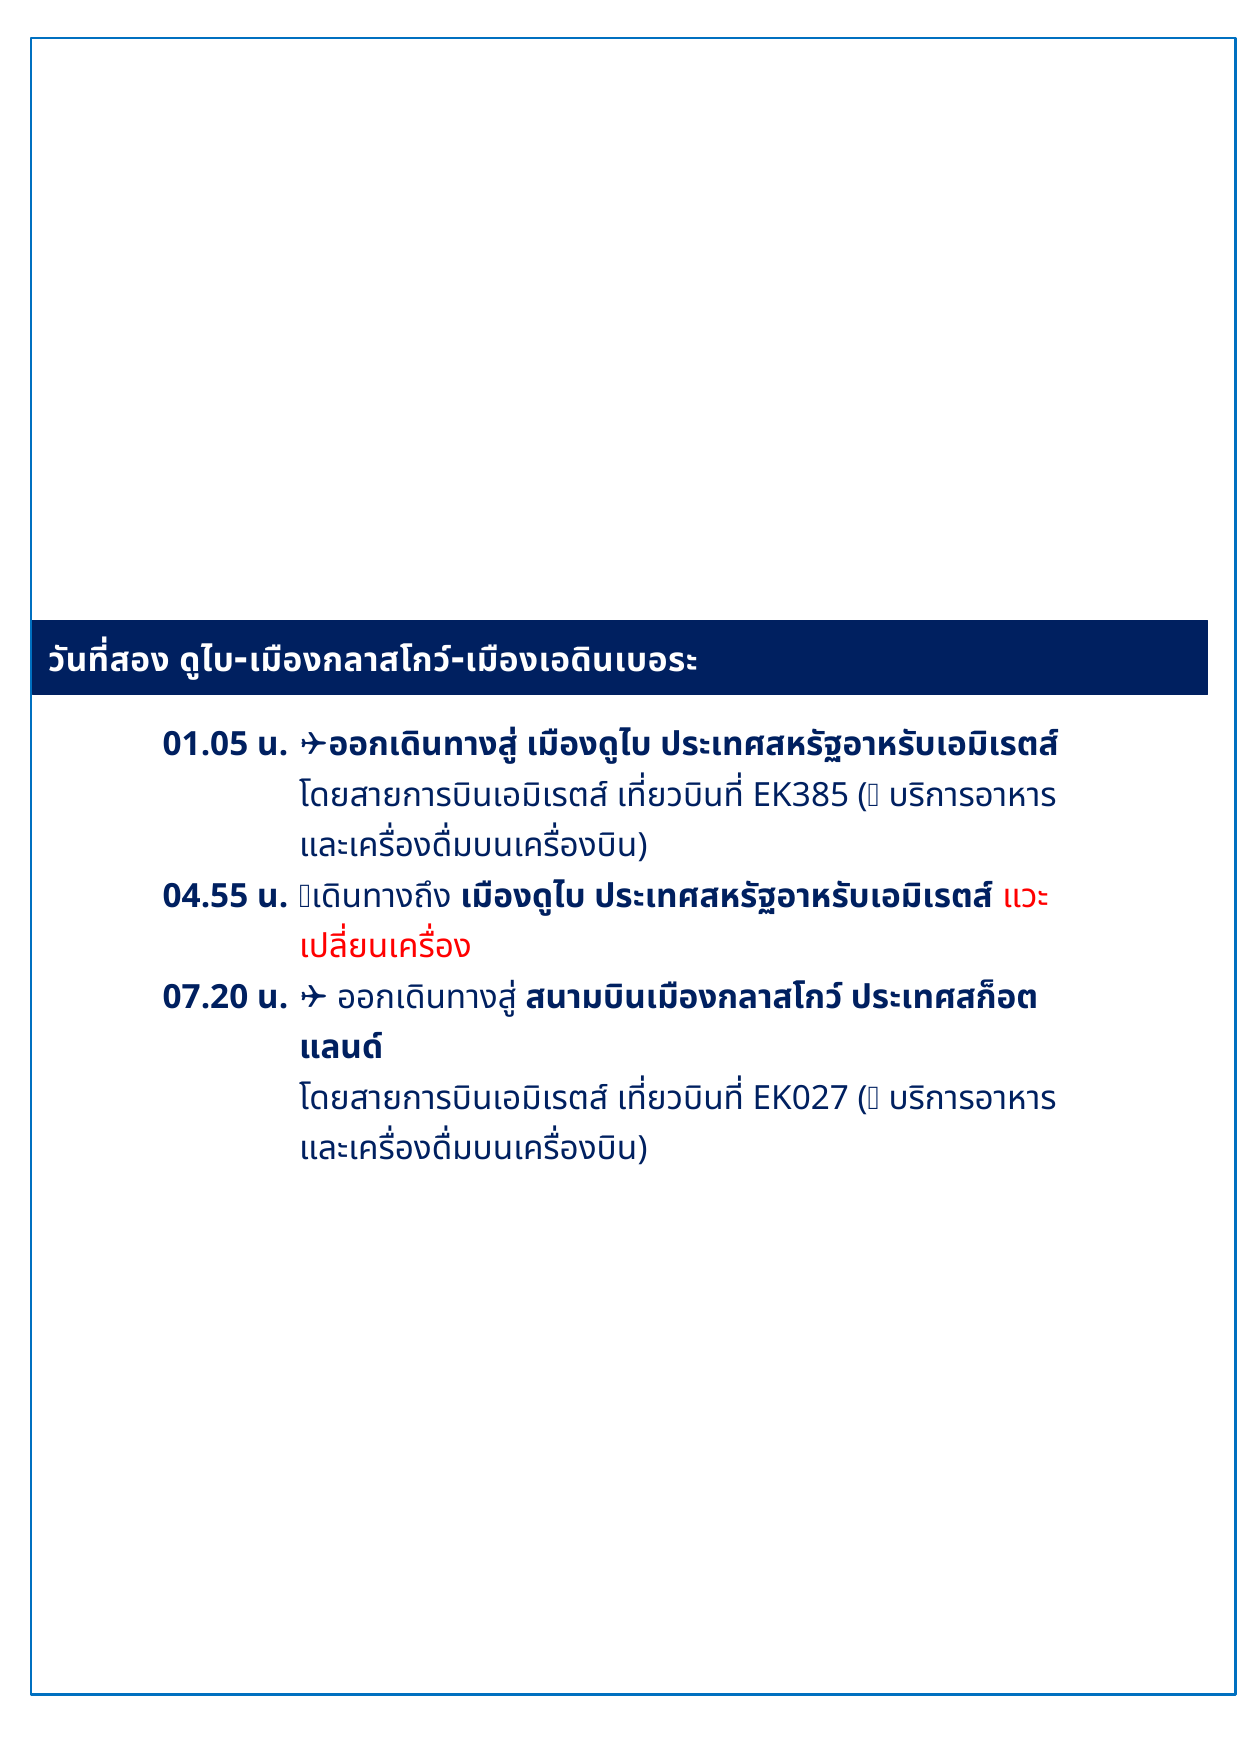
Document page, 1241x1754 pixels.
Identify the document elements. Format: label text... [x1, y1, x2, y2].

text 07.20 น. ออกเดินทางสู่ สนามบินเมืองกลาสโกว์ ประเทศสก็อตแลนด์ [162, 972, 1078, 1073]
text โดยสายการบินเอมิเรตส์ เที่ยวบินที่ EK027 ( บริการอาหารและเครื่องดื่มบนเครื่องบิน) [299, 1073, 1078, 1174]
text 01.05 น. ออกเดินทางสู่ เมืองดูไบ ประเทศสหรัฐอาหรับเอมิเรตส์ โดยสายการบินเอมิเรตส์ เที่ยวบินที่ EK385 ( บริการอาหารและเครื่องดื่มบนเครื่องบิน) [162, 720, 1078, 871]
text 04.55 น. เดินทางถึง เมืองดูไบ ประเทศสหรัฐอาหรับเอมิเรตส์ แวะเปลี่ยนเครื่อง [162, 871, 1078, 972]
